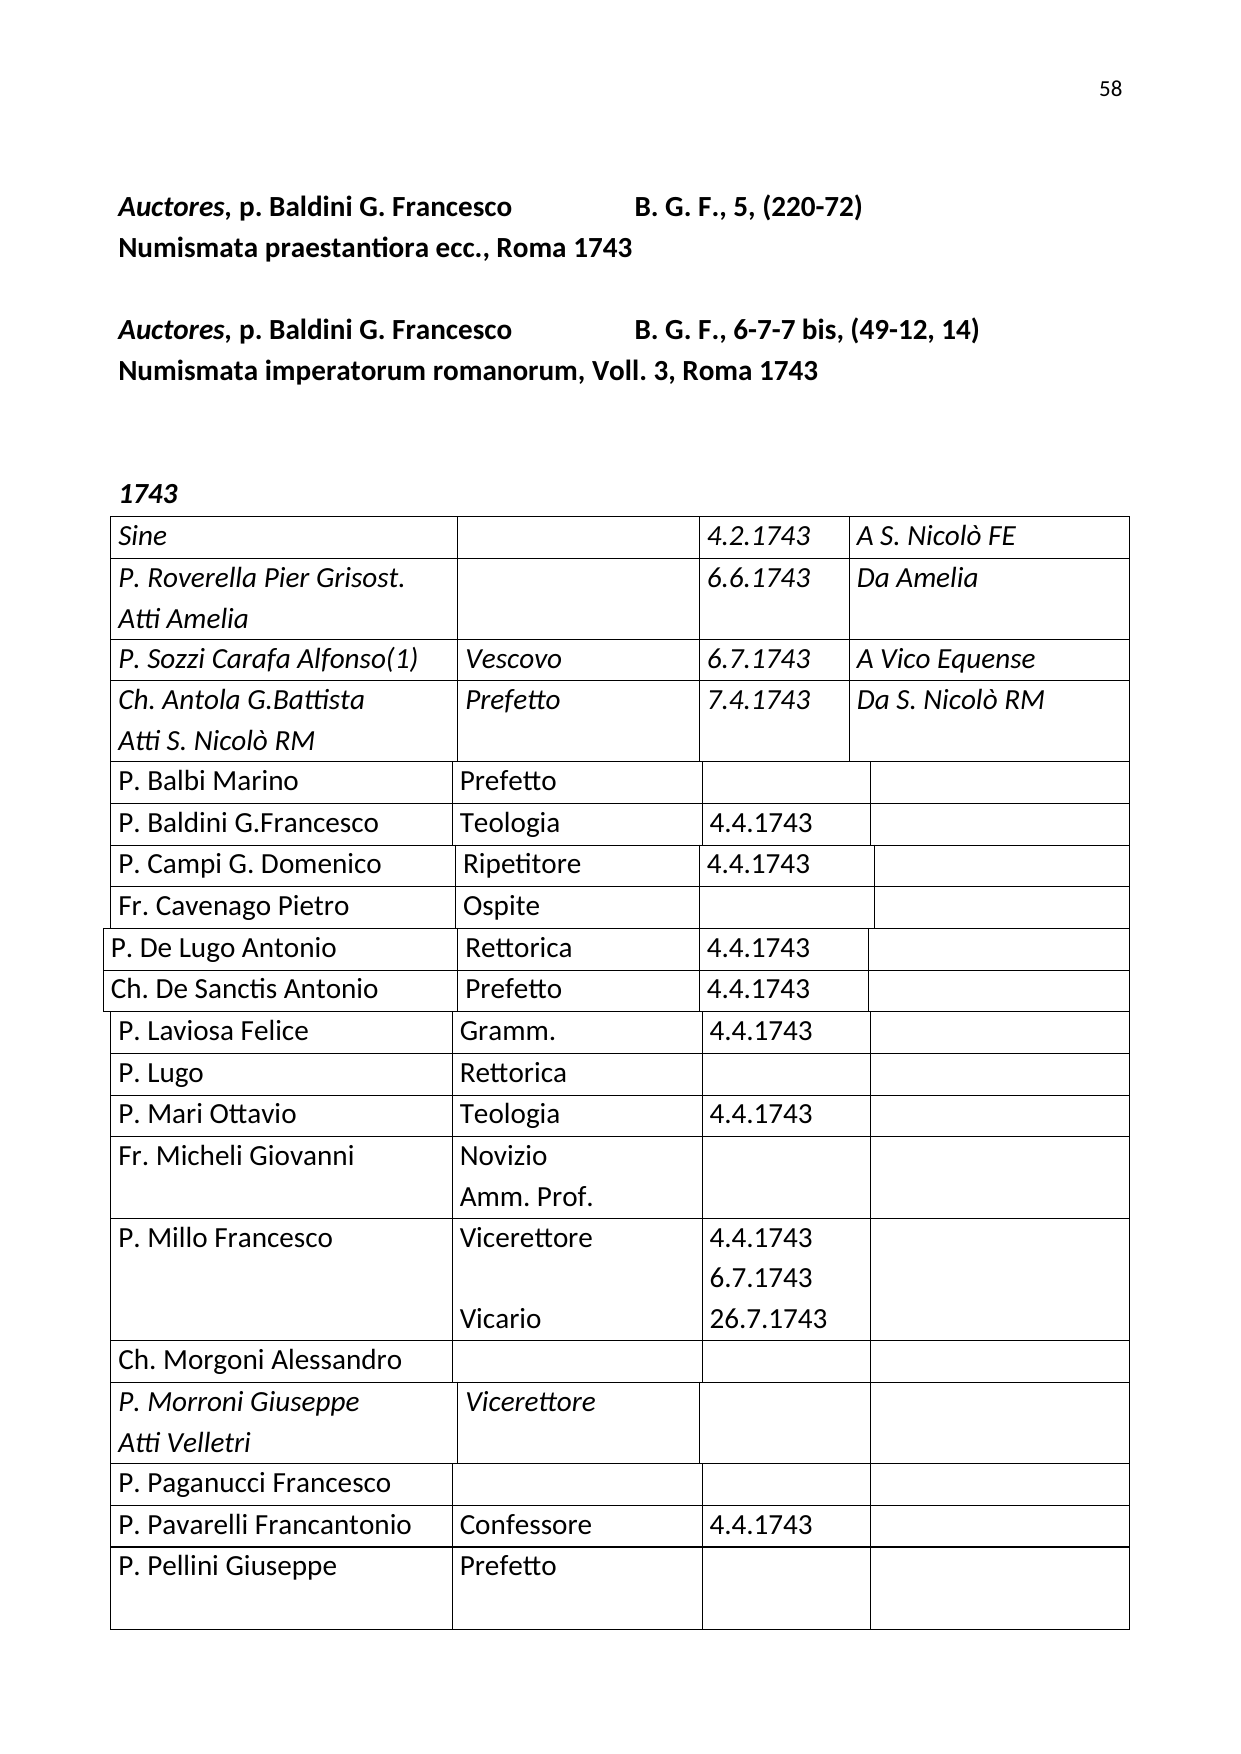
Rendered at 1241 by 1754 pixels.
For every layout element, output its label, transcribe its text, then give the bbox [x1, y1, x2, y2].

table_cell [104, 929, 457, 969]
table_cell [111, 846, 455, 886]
text Auctores, p. Baldini G. Francesco B. G. F., 6-7-7 bis, (49-12, 14) [118, 311, 1122, 347]
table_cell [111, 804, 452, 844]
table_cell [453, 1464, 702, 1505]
text Auctores, p. Baldini G. Francesco B. G. F., 5, (220-72) [118, 188, 1122, 224]
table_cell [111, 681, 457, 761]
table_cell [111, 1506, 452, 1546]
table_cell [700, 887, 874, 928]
text Numismata praestantiora ecc., Roma 1743 [118, 229, 1122, 265]
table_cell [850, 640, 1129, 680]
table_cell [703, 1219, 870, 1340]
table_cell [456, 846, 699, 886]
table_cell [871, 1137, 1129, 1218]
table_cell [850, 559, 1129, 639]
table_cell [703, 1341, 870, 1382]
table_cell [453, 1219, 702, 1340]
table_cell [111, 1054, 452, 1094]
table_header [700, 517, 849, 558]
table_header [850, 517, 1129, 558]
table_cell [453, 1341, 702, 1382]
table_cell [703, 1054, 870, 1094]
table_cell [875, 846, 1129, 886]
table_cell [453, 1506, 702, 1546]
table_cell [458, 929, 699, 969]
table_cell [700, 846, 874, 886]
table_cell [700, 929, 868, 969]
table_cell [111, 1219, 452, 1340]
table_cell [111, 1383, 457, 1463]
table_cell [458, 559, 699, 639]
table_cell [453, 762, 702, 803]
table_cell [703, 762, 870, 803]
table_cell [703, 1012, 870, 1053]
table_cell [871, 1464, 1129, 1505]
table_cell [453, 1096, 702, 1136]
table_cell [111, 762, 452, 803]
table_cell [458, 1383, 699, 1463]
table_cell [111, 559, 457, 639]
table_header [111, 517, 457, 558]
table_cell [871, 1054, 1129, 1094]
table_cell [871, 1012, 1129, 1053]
text Numismata imperatorum romanorum, Voll. 3, Roma 1743 [118, 352, 1122, 388]
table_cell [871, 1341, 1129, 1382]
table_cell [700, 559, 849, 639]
text 1743 [118, 475, 1122, 511]
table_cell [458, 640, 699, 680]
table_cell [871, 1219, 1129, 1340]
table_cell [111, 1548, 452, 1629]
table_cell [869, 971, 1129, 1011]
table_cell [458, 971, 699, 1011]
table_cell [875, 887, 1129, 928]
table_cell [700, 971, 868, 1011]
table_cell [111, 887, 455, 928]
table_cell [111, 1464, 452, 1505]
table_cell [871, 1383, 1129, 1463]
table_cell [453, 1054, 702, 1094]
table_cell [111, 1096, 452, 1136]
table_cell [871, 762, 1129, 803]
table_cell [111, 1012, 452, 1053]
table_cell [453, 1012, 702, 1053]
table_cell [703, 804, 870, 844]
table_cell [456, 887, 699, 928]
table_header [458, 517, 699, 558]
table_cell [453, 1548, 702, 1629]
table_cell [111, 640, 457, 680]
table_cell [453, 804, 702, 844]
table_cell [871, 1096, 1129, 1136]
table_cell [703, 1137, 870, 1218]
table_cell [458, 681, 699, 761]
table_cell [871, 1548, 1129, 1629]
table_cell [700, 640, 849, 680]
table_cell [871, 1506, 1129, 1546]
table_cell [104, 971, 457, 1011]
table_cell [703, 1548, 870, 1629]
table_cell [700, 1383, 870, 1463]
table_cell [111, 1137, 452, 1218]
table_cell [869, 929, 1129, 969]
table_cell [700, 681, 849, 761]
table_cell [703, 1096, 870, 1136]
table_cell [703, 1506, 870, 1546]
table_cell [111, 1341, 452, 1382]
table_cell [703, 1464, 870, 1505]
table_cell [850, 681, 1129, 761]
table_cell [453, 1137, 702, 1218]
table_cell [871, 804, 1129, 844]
